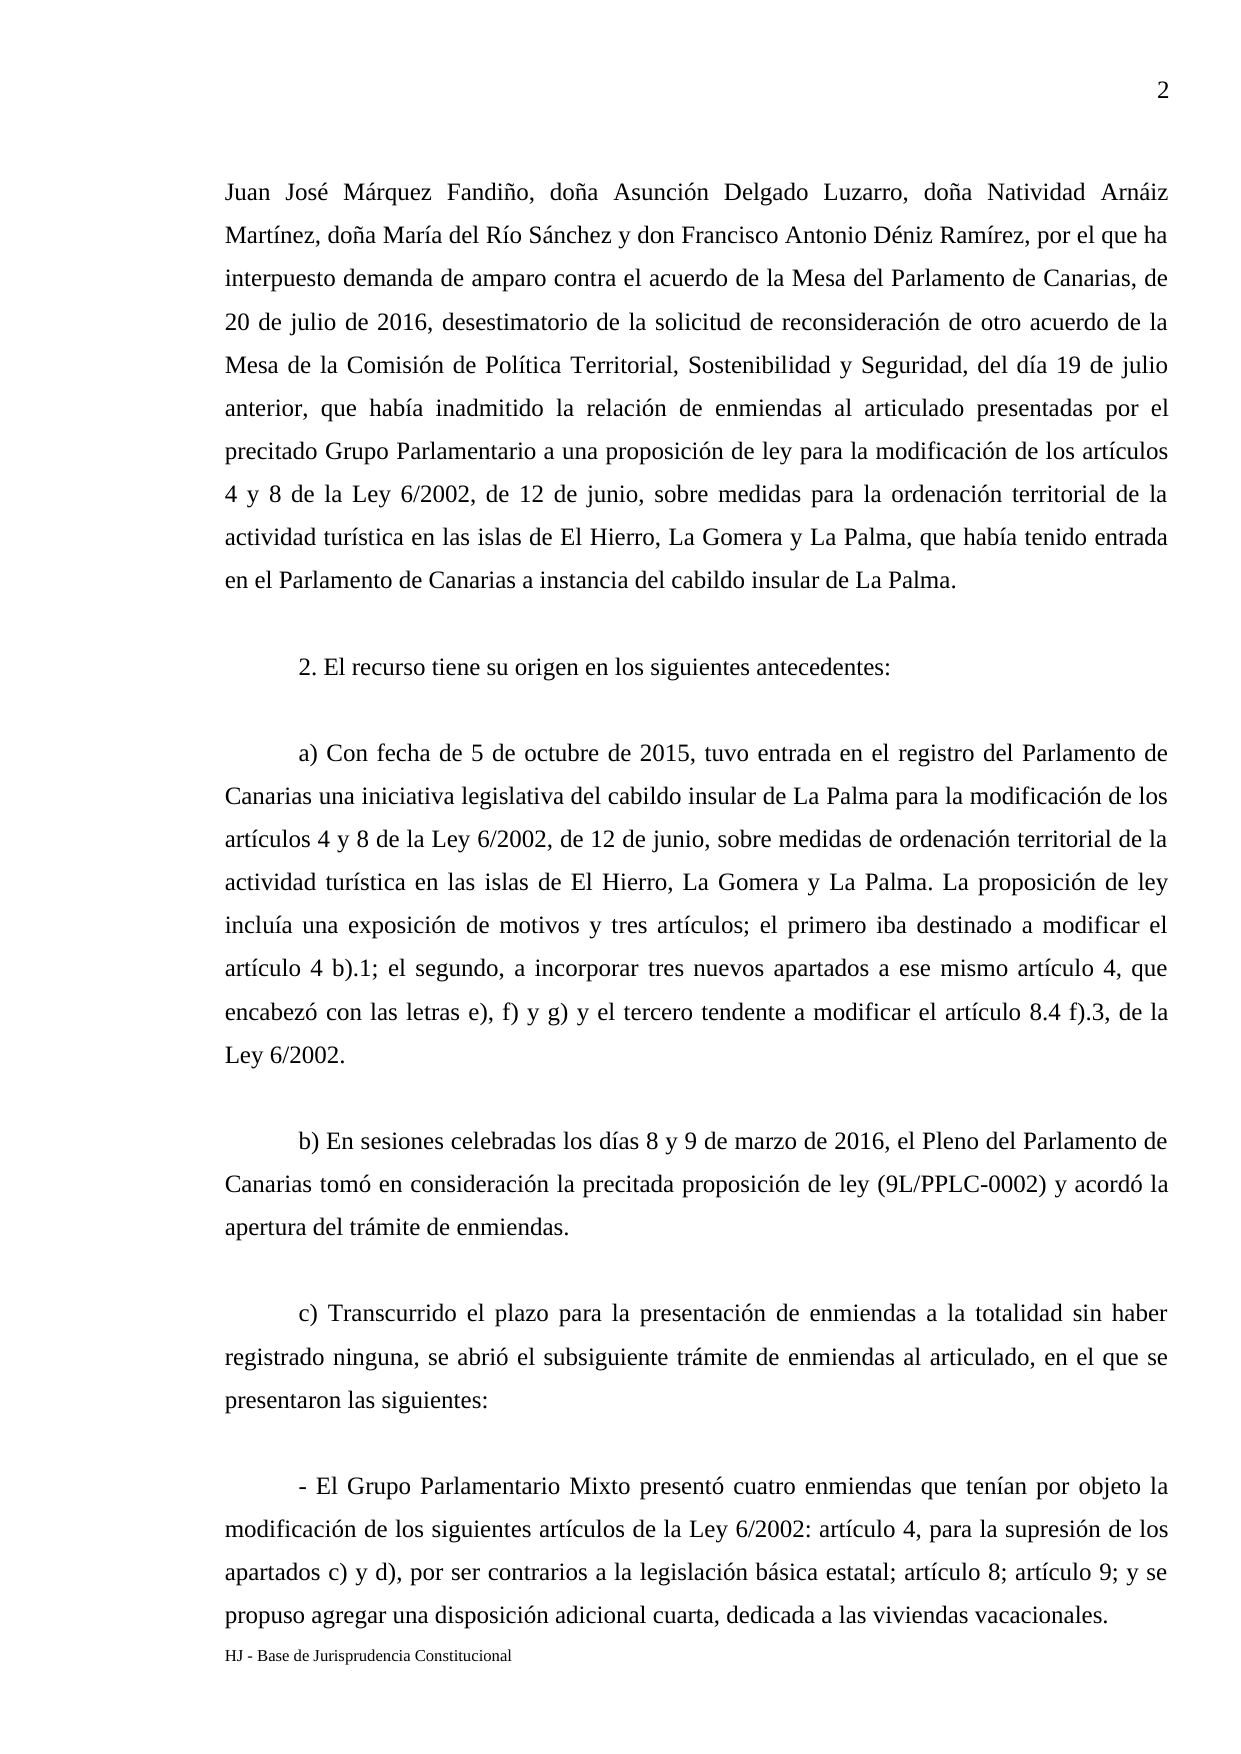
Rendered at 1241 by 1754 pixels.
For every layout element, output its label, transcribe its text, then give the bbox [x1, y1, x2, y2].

text b) En sesiones celebradas los días 8 y 9 de marzo de 2016, el Pleno del Parlamento de Canarias tomó en consideración la precitada proposición de ley (9L/PPLC-0002) y acordó la apertura del trámite de enmiendas. [224, 1126, 1169, 1241]
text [224, 177, 1169, 594]
text c) Transcurrido el plazo para la presentación de enmiendas a la totalidad sin haber registrado ninguna, se abrió el subsiguiente trámite de enmiendas al articulado, en el que se presentaron las siguientes: [224, 1298, 1169, 1413]
text a) Con fecha de 5 de octubre de 2015, tuvo entrada en el registro del Parlamento de Canarias una iniciativa legislativa del cabildo insular de La Palma para la modificación de los artículos 4 y 8 de la Ley 6/2002, de 12 de junio, sobre medidas de ordenación territorial de la actividad turística en las islas de El Hierro, La Gomera y La Palma. La proposición de ley incluía una exposición de motivos y tres artículos; el primero iba destinado a modificar el artículo 4 b).1; el segundo, a incorporar tres nuevos apartados a ese mismo artículo 4, que encabezó con las letras e), f) y g) y el tercero tendente a modificar el artículo 8.4 f).3, de la Ley 6/2002. [224, 738, 1169, 1068]
text 2. El recurso tiene su origen en los siguientes antecedentes: [224, 652, 1169, 680]
text - El Grupo Parlamentario Mixto presentó cuatro enmiendas que tenían por objeto la modificación de los siguientes artículos de la Ley 6/2002: artículo 4, para la supresión de los apartados c) y d), por ser contrarios a la legislación básica estatal; artículo 8; artículo 9; y se propuso agregar una disposición adicional cuarta, dedicada a las viviendas vacacionales. [224, 1471, 1169, 1629]
